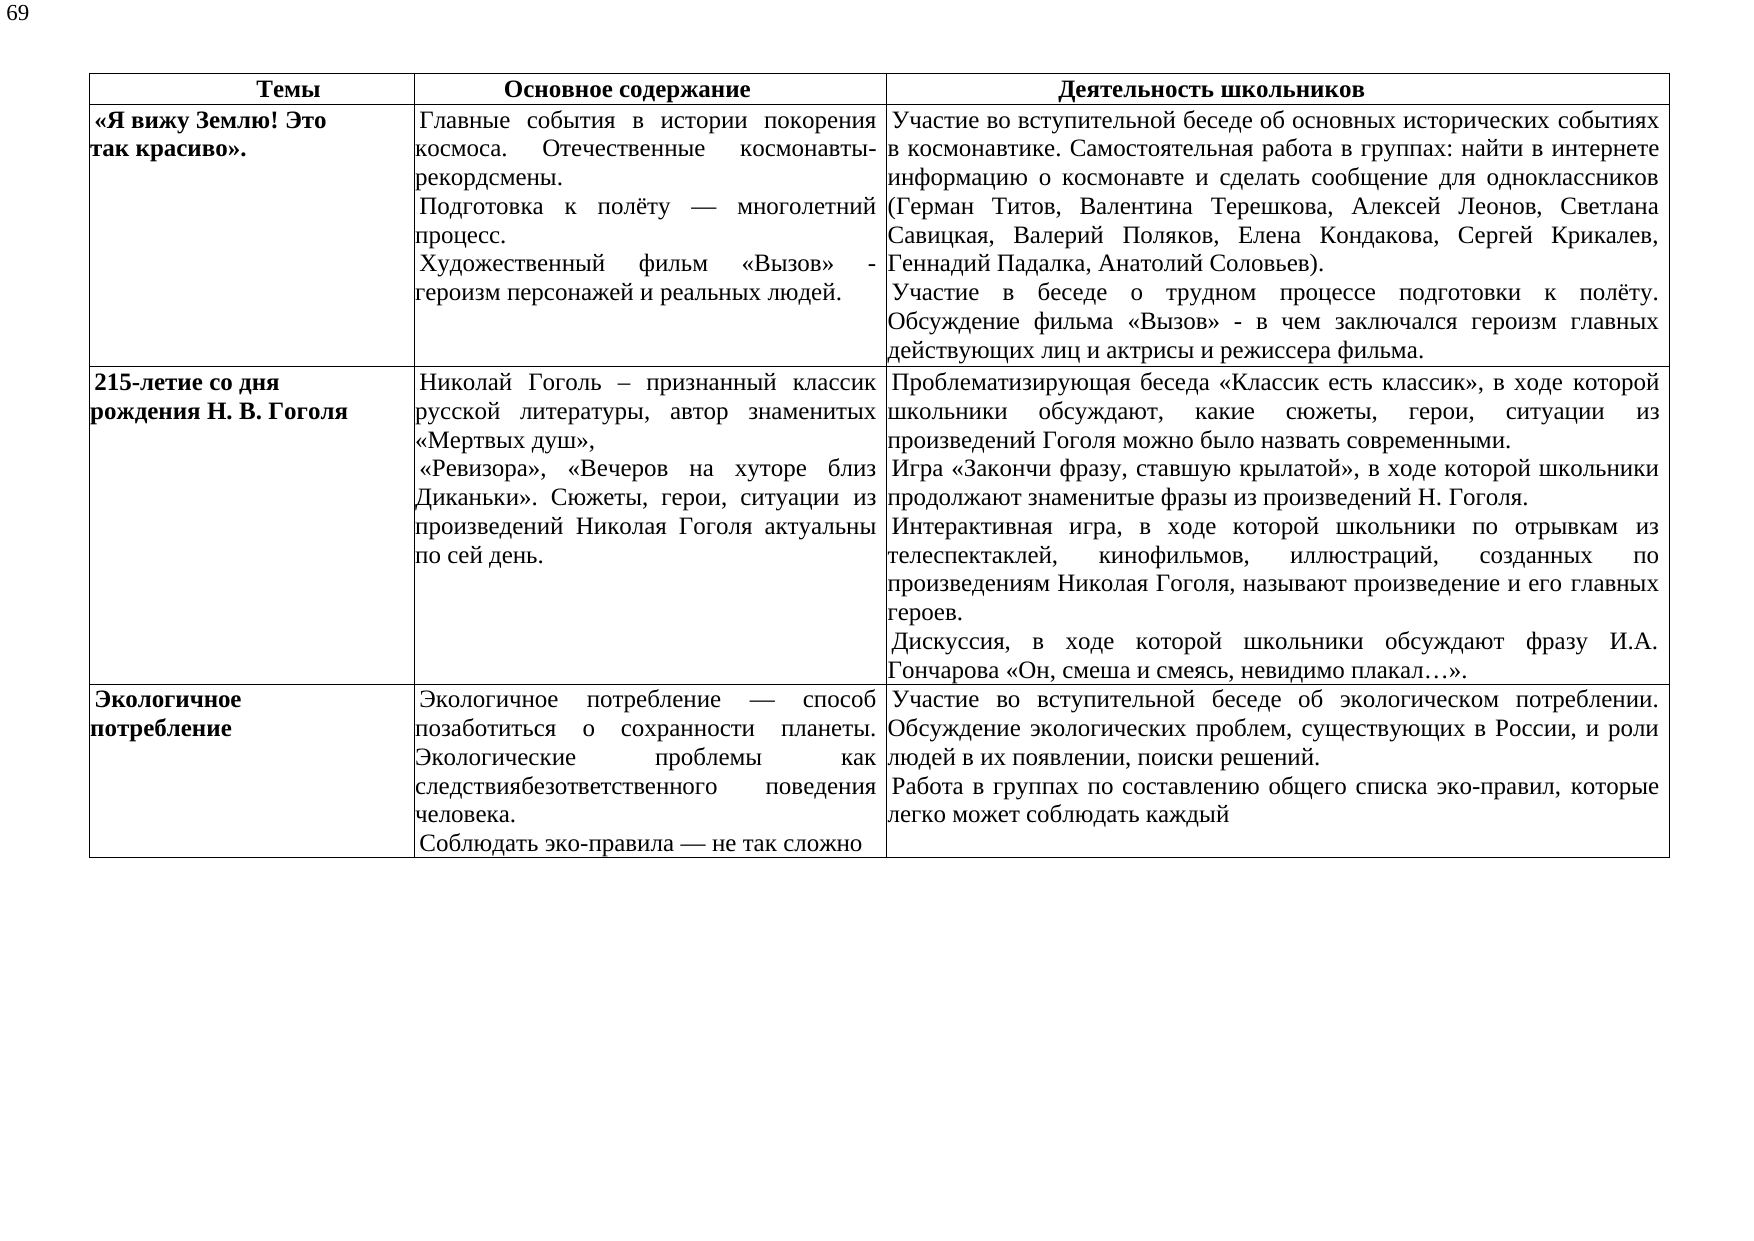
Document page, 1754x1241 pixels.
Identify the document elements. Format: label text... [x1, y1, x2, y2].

table_header Основное содержание [415, 74, 886, 104]
table_cell Главные события в истории покорения космоса. Отечественные космонавты-рекордсмены. Подготовка к полёту — многолетний процесс. Художественный фильм «Вызов» - героизм персонажей и реальных людей. [415, 105, 886, 366]
table_cell Участие во вступительной беседе об основных исторических событиях в космонавтике. Самостоятельная работа в группах: найти в интернете информацию о космонавте и сделать сообщение для одноклассников (Герман Титов, Валентина Терешкова, Алексей Леонов, Светлана Савицкая, Валерий Поляков, Елена Кондакова, Сергей Крикалев, Геннадий Падалка, Анатолий Соловьев). Участие в беседе о трудном процессе подготовки к полёту. Обсуждение фильма «Вызов» - в чем заключался героизм главных действующих лиц и актрисы и режиссера фильма. [887, 105, 1669, 366]
table_cell Экологичное потребление — способ позаботиться о сохранности планеты. Экологические проблемы как следствиябезответственного поведения человека. Соблюдать эко-правила — не так сложно [415, 685, 886, 857]
table_header Деятельность школьников [887, 74, 1669, 104]
table_cell Николай Гоголь – признанный классик русской литературы, автор знаменитых «Мертвых душ», «Ревизора», «Вечеров на хуторе близ Диканьки». Сюжеты, герои, ситуации из произведений Николая Гоголя актуальны по сей день. [415, 367, 886, 683]
table_cell «Я вижу Землю! Это так красиво». [90, 105, 414, 366]
table_cell Экологичное потребление [90, 685, 414, 857]
table_header Темы [90, 74, 414, 104]
table_cell 215-летие со дня рождения Н. В. Гоголя [90, 367, 414, 683]
table_cell Проблематизирующая беседа «Классик есть классик», в ходе которой школьники обсуждают, какие сюжеты, герои, ситуации из произведений Гоголя можно было назвать современными. Игра «Закончи фразу, ставшую крылатой», в ходе которой школьники продолжают знаменитые фразы из произведений Н. Гоголя. Интерактивная игра, в ходе которой школьники по отрывкам из телеспектаклей, кинофильмов, иллюстраций, созданных по произведениям Николая Гоголя, называют произведение и его главных героев. Дискуссия, в ходе которой школьники обсуждают фразу И.А. Гончарова «Он, смеша и смеясь, невидимо плакал…». [887, 367, 1669, 683]
table_cell Участие во вступительной беседе об экологическом потреблении. Обсуждение экологических проблем, существующих в России, и роли людей в их появлении, поиски решений. Работа в группах по составлению общего списка эко-правил, которые легко может соблюдать каждый [887, 685, 1669, 857]
